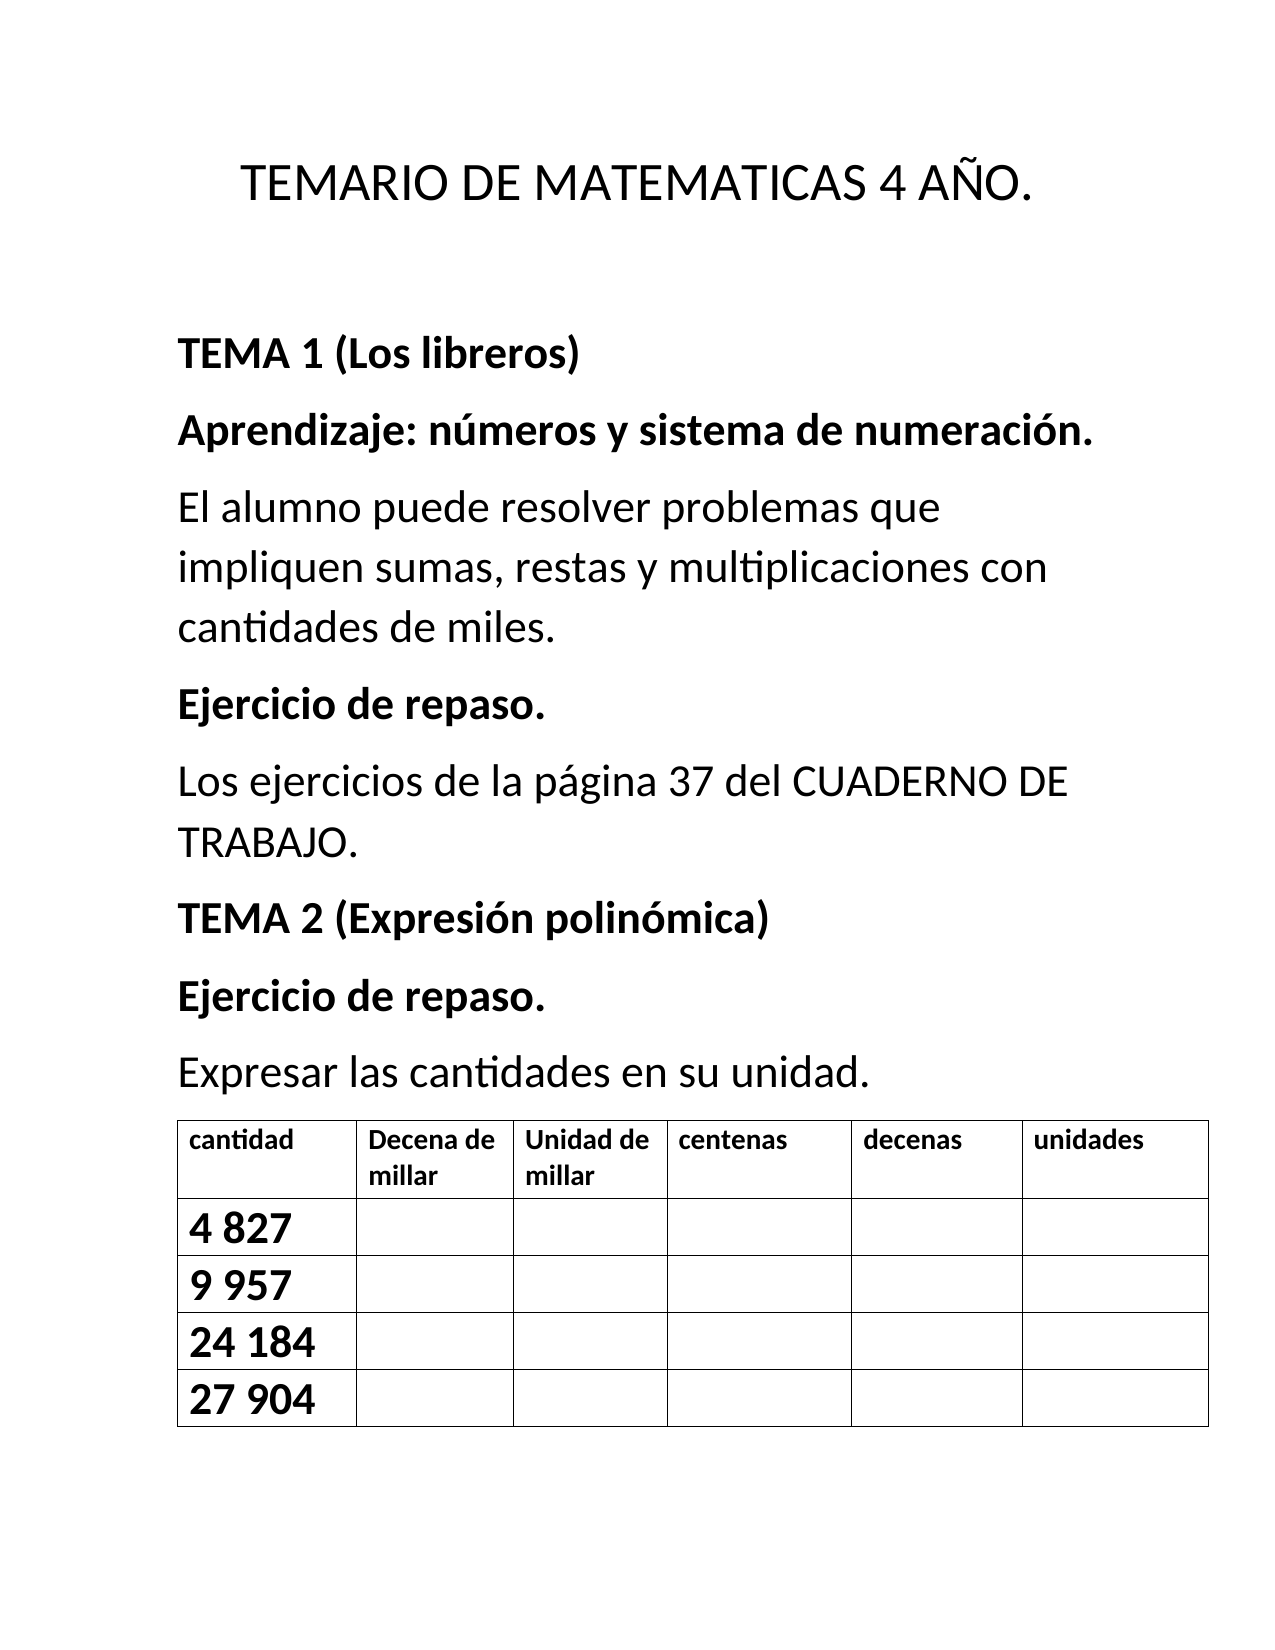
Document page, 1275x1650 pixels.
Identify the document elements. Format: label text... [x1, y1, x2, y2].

table_cell [514, 1370, 667, 1426]
text El alumno puede resolver problemas que impliquen sumas, restas y multiplicaciones con cantidades de miles. [177, 478, 1098, 654]
table_cell [514, 1199, 667, 1255]
text TEMA 1 (Los libreros) [177, 324, 1098, 379]
table_header centenas [668, 1121, 851, 1198]
table_header Unidad de millar [514, 1121, 667, 1198]
table_cell [852, 1199, 1022, 1255]
table_cell 24 184 [178, 1313, 356, 1369]
table_header decenas [852, 1121, 1022, 1198]
table_cell [357, 1370, 513, 1426]
text TEMARIO DE MATEMATICAS 4 AÑO. [177, 148, 1098, 214]
table_cell [514, 1313, 667, 1369]
text Expresar las cantidades en su unidad. [177, 1043, 1098, 1099]
table_cell [357, 1199, 513, 1255]
table_cell [1023, 1256, 1208, 1312]
text Aprendizaje: números y sistema de numeración. [177, 401, 1098, 457]
table_cell [1023, 1313, 1208, 1369]
table_cell [852, 1313, 1022, 1369]
table_header Decena de millar [357, 1121, 513, 1198]
table_cell [668, 1313, 851, 1369]
table_cell [668, 1199, 851, 1255]
table_cell [668, 1370, 851, 1426]
table_cell 9 957 [178, 1256, 356, 1312]
text Los ejercicios de la página 37 del CUADERNO DE TRABAJO. [177, 752, 1098, 868]
text Ejercicio de repaso. [177, 675, 1098, 731]
table_header unidades [1023, 1121, 1208, 1198]
table_cell [1023, 1199, 1208, 1255]
table_cell [514, 1256, 667, 1312]
table_cell 27 904 [178, 1370, 356, 1426]
table_cell [1023, 1370, 1208, 1426]
table_cell [357, 1256, 513, 1312]
table_cell 4 827 [178, 1199, 356, 1255]
text TEMA 2 (Expresión polinómica) [177, 889, 1098, 945]
table_cell [852, 1370, 1022, 1426]
table_cell [852, 1256, 1022, 1312]
table_header cantidad [178, 1121, 356, 1198]
table_cell [668, 1256, 851, 1312]
table_cell [357, 1313, 513, 1369]
text Ejercicio de repaso. [177, 966, 1098, 1022]
